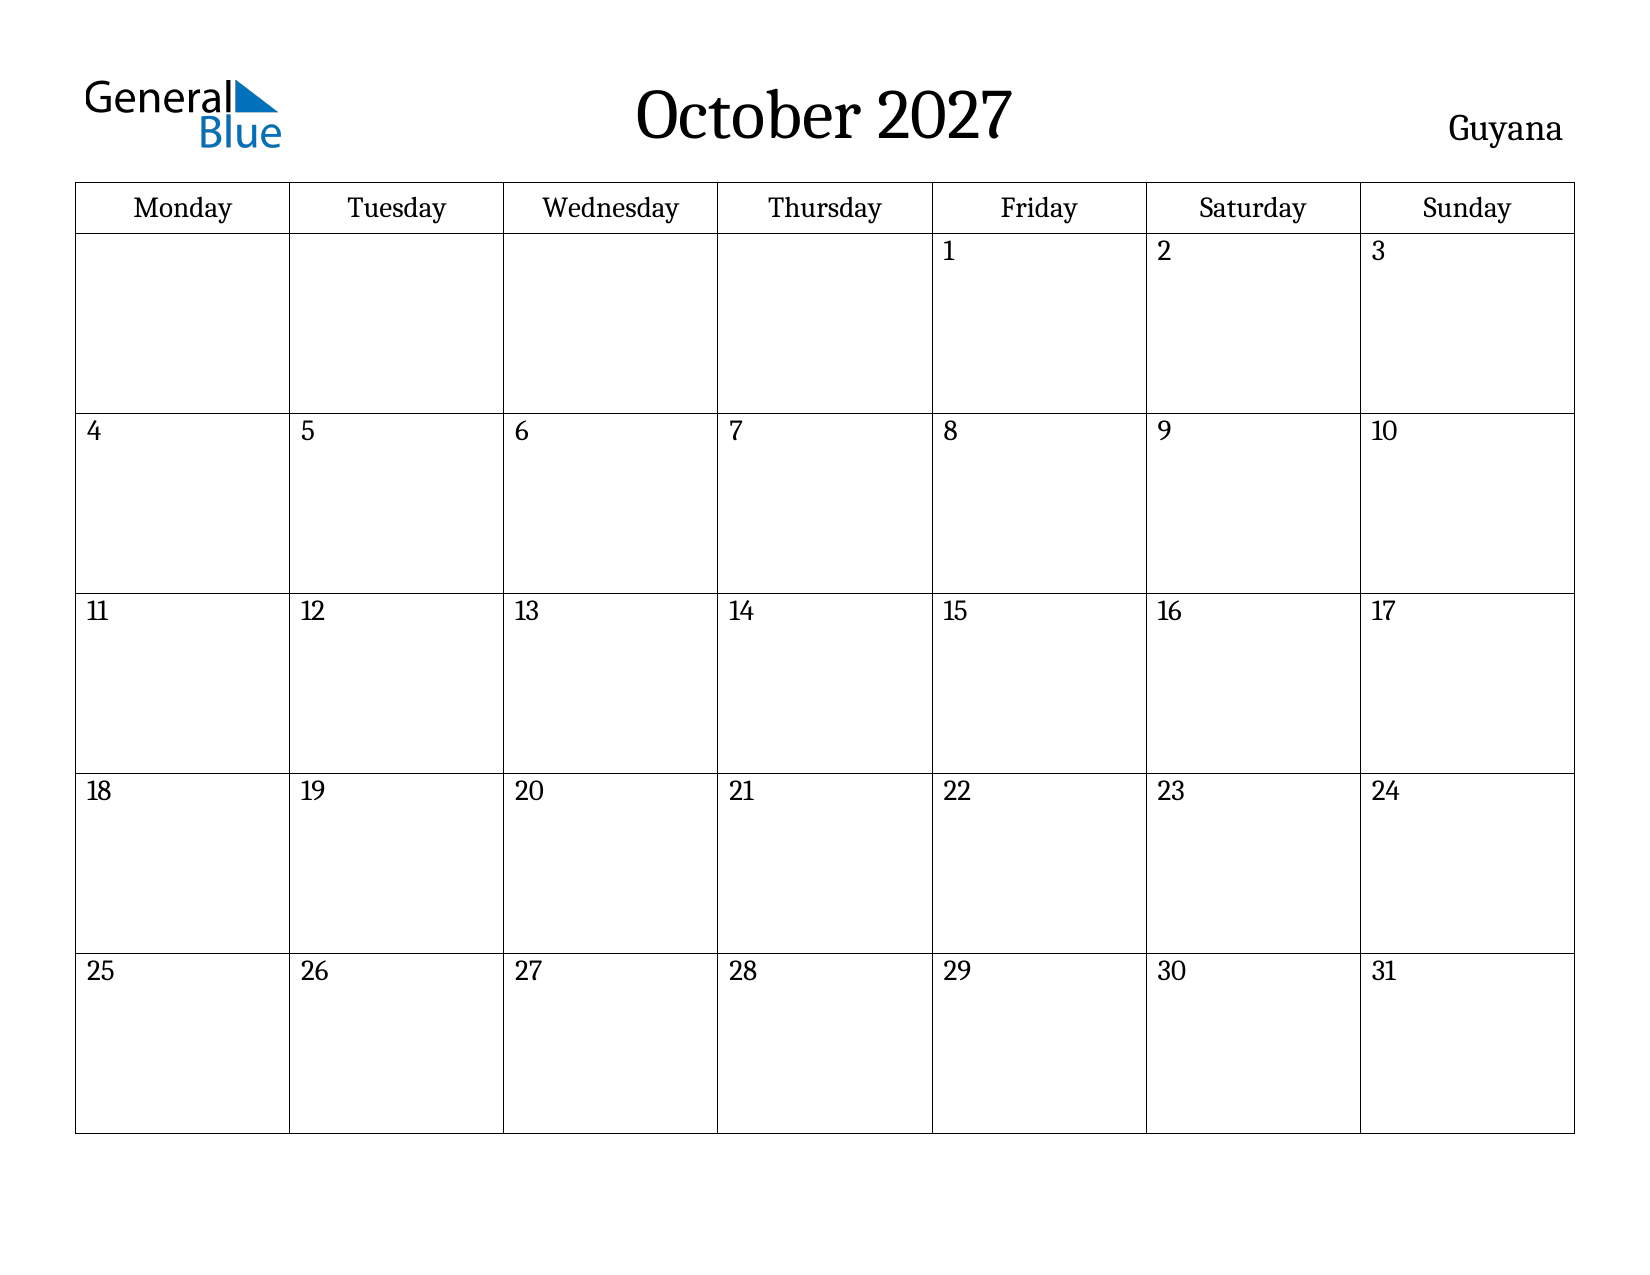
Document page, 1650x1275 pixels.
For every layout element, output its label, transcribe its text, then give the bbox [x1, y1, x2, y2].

table_cell [1147, 808, 1360, 953]
table_cell [290, 267, 503, 413]
table_cell 7 [718, 414, 932, 447]
table_cell 13 [504, 594, 717, 627]
table_cell 27 [504, 954, 717, 987]
table_cell [933, 988, 1146, 1133]
table_cell 16 [1147, 594, 1360, 627]
table_cell [718, 267, 932, 413]
table_cell [718, 448, 932, 593]
table_cell [290, 808, 503, 953]
table_cell 3 [1361, 234, 1574, 267]
table_cell 2 [1147, 234, 1360, 267]
table_cell [290, 988, 503, 1133]
table_cell 21 [718, 774, 932, 807]
table_cell [718, 234, 932, 267]
table_cell [718, 808, 932, 953]
table_cell [933, 808, 1146, 953]
table_cell Monday [76, 183, 289, 233]
table_cell [76, 234, 289, 267]
table_cell [1361, 267, 1574, 413]
table_cell [1361, 808, 1574, 953]
table_cell [1361, 627, 1574, 773]
table_cell [1147, 627, 1360, 773]
table_cell [290, 627, 503, 773]
table_cell 14 [718, 594, 932, 627]
table_cell Wednesday [504, 183, 717, 233]
table_cell Sunday [1361, 183, 1574, 233]
table_cell [290, 448, 503, 593]
picture [86, 80, 281, 148]
table_cell [504, 448, 717, 593]
table_cell [504, 808, 717, 953]
table_cell [76, 267, 289, 413]
table_cell [504, 267, 717, 413]
table_cell 4 [76, 414, 289, 447]
table_cell 26 [290, 954, 503, 987]
table_cell [1147, 267, 1360, 413]
table_cell [504, 627, 717, 773]
table_cell 6 [504, 414, 717, 447]
table_cell 11 [76, 594, 289, 627]
table_cell 29 [933, 954, 1146, 987]
table_cell 12 [290, 594, 503, 627]
table_cell [933, 627, 1146, 773]
table_cell Saturday [1147, 183, 1360, 233]
table_cell 9 [1147, 414, 1360, 447]
table_cell 15 [933, 594, 1146, 627]
table_cell 24 [1361, 774, 1574, 807]
table_header Guyana [1146, 75, 1574, 182]
table_cell Tuesday [290, 183, 503, 233]
table_cell [76, 448, 289, 593]
table_cell 22 [933, 774, 1146, 807]
table_cell 19 [290, 774, 503, 807]
table_cell 10 [1361, 414, 1574, 447]
table_cell 8 [933, 414, 1146, 447]
table_cell [504, 988, 717, 1133]
table_cell [718, 627, 932, 773]
table_cell 17 [1361, 594, 1574, 627]
table_cell [76, 988, 289, 1133]
table_cell [933, 448, 1146, 593]
table_cell 30 [1147, 954, 1360, 987]
table_cell 1 [933, 234, 1146, 267]
table_cell 18 [76, 774, 289, 807]
table_cell [76, 627, 289, 773]
table_header October 2027 [504, 75, 1146, 182]
table_cell [504, 234, 717, 267]
table_cell [76, 808, 289, 953]
table_cell [290, 234, 503, 267]
table_cell 31 [1361, 954, 1574, 987]
table_cell 23 [1147, 774, 1360, 807]
table_cell 20 [504, 774, 717, 807]
table_cell [1361, 448, 1574, 593]
table_header [76, 75, 503, 182]
table_cell 5 [290, 414, 503, 447]
table_cell [1147, 988, 1360, 1133]
table_cell 25 [76, 954, 289, 987]
table_cell [933, 267, 1146, 413]
table_cell 28 [718, 954, 932, 987]
table_cell Friday [933, 183, 1146, 233]
table_cell [1361, 988, 1574, 1133]
table_cell Thursday [718, 183, 932, 233]
table_cell [1147, 448, 1360, 593]
table_cell [718, 988, 932, 1133]
